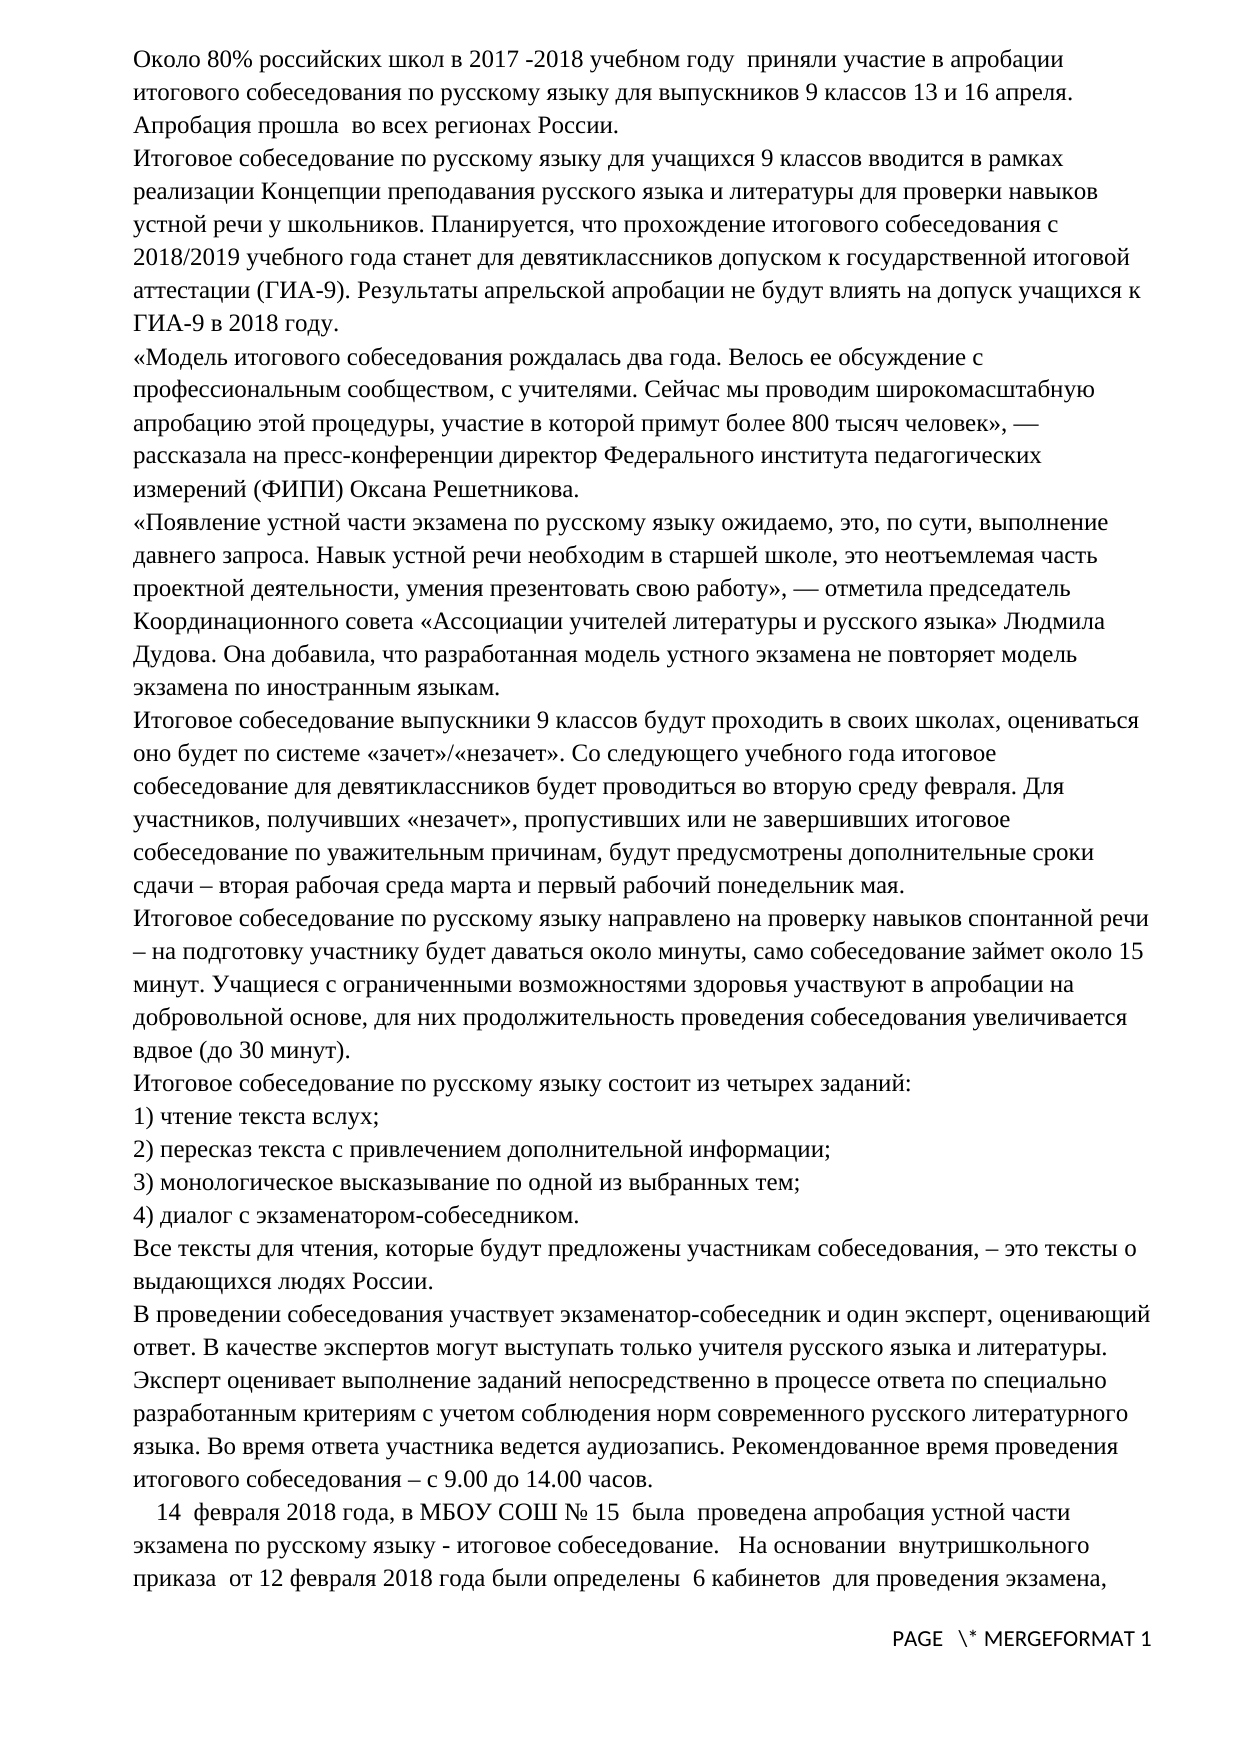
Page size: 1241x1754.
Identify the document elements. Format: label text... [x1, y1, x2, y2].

text Около 80% российских школ в 2017 -2018 учебном году приняли участие в апробации итогового собеседования по русскому языку для выпускников 9 классов 13 и 16 апреля. Апробация прошла во всех регионах России. [133, 44, 1152, 139]
text Итоговое собеседование по русскому языку состоит из четырех заданий: [133, 1068, 1152, 1097]
text 2) пересказ текста с привлечением дополнительной информации; [133, 1134, 1152, 1163]
text Итоговое собеседование по русскому языку для учащихся 9 классов вводится в рамках реализации Концепции преподавания русского языка и литературы для проверки навыков устной речи у школьников. Планируется, что прохождение итогового собеседования с 2018/2019 учебного года станет для девятиклассников допуском к государственной итоговой аттестации (ГИА-9). Результаты апрельской апробации не будут влиять на допуск учащихся к ГИА-9 в 2018 году. [133, 143, 1152, 337]
text Итоговое собеседование выпускники 9 классов будут проходить в своих школах, оцениваться оно будет по системе «зачет»/«незачет». Со следующего учебного года итоговое собеседование для девятиклассников будет проводиться во вторую среду февраля. Для участников, получивших «незачет», пропустивших или не завершивших итоговое собеседование по уважительным причинам, будут предусмотрены дополнительные сроки сдачи – вторая рабочая среда марта и первый рабочий понедельник мая. [133, 705, 1152, 899]
text В проведении собеседования участвует экзаменатор-собеседник и один эксперт, оценивающий ответ. В качестве экспертов могут выступать только учителя русского языка и литературы. Эксперт оценивает выполнение заданий непосредственно в процессе ответа по специально разработанным критериям с учетом соблюдения норм современного русского литературного языка. Во время ответа участника ведется аудиозапись. Рекомендованное время проведения итогового собеседования – с 9.00 до 14.00 часов. [133, 1299, 1152, 1493]
text Все тексты для чтения, которые будут предложены участникам собеседования, – это тексты о выдающихся людях России. [133, 1233, 1152, 1295]
text 1) чтение текста вслух; [133, 1101, 1152, 1130]
text «Модель итогового собеседования рождалась два года. Велось ее обсуждение с профессиональным сообществом, с учителями. Сейчас мы проводим широкомасштабную апробацию этой процедуры, участие в которой примут более 800 тысяч человек», — рассказала на пресс-конференции директор Федерального института педагогических измерений (ФИПИ) Оксана Решетникова. [133, 342, 1152, 502]
text «Появление устной части экзамена по русскому языку ожидаемо, это, по сути, выполнение давнего запроса. Навык устной речи необходим в старшей школе, это неотъемлемая часть проектной деятельности, умения презентовать свою работу», — отметила председатель Координационного совета «Ассоциации учителей литературы и русского языка» Людмила Дудова. Она добавила, что разработанная модель устного экзамена не повторяет модель экзамена по иностранным языкам. [133, 507, 1152, 701]
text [133, 1497, 1152, 1592]
text Итоговое собеседование по русскому языку направлено на проверку навыков спонтанной речи – на подготовку участнику будет даваться около минуты, само собеседование займет около 15 минут. Учащиеся с ограниченными возможностями здоровья участвуют в апробации на добровольной основе, для них продолжительность проведения собеседования увеличивается вдвое (до 30 минут). [133, 903, 1152, 1064]
text 3) монологическое высказывание по одной из выбранных тем; [133, 1167, 1152, 1196]
text 4) диалог с экзаменатором-собеседником. [133, 1200, 1152, 1229]
